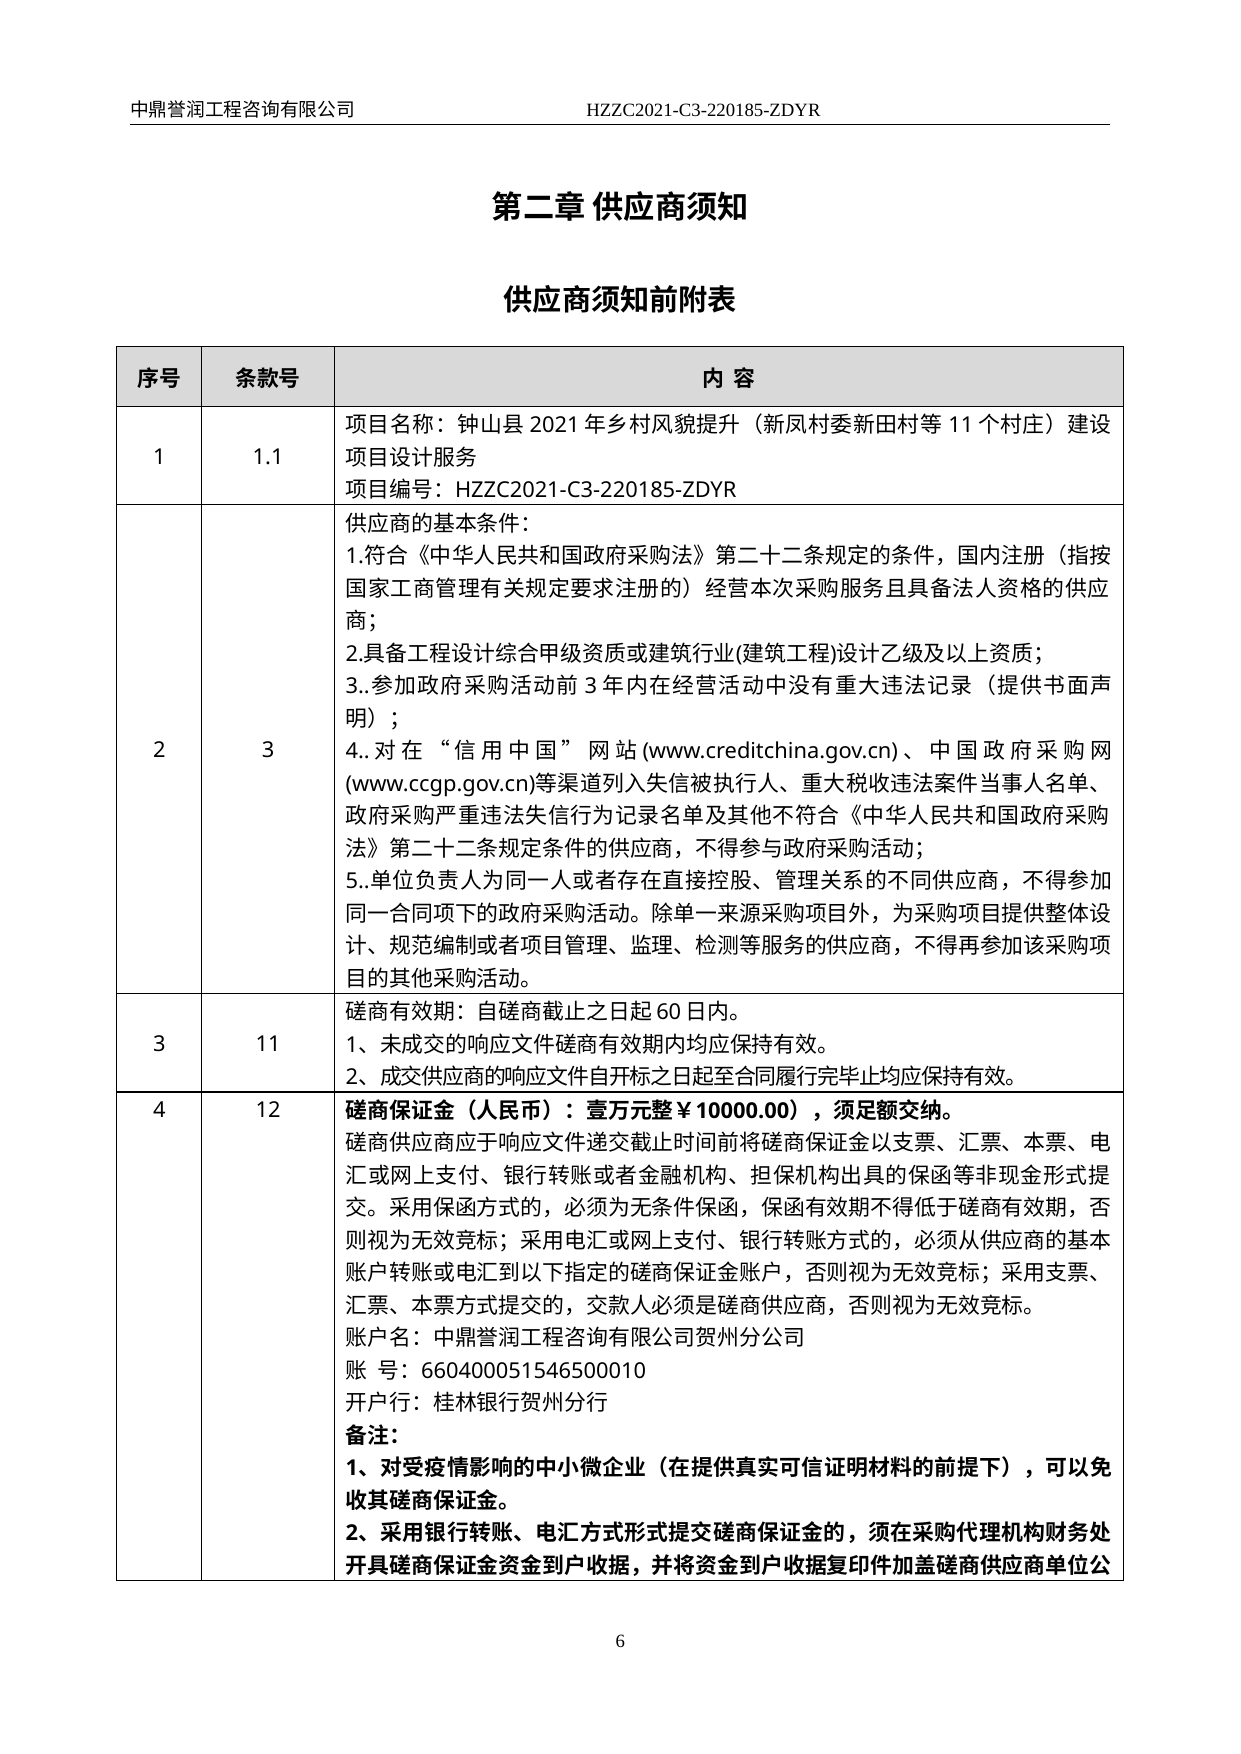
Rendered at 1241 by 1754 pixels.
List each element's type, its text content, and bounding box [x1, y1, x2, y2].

subtitle 第二章 供应商须知 [130, 173, 1110, 238]
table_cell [335, 1093, 1123, 1580]
table_cell 项目名称：钟山县2021年乡村风貌提升（新凤村委新田村等11个村庄）建设项目设计服务 项目编号：HZZC2021-C3-220185-ZDYR [335, 407, 1123, 504]
table_cell 2 [117, 505, 201, 993]
table_cell 供应商的基本条件： 1.符合《中华人民共和国政府采购法》第二十二条规定的条件，国内注册（指按国家工商管理有关规定要求注册的）经营本次采购服务且具备法人资格的供应商； 2.具备工程设计综合甲级资质或建筑行业(建筑工程)设计乙级及以上资质； 3..参加政府采购活动前3年内在经营活动中没有重大违法记录（提供书面声明）； 4..对在“信用中国”网站(www.creditchina.gov.cn)、中国政府采购网(www.ccgp.gov.cn)等渠道列入失信被执行人、重大税收违法案件当事人名单、政府采购严重违法失信行为记录名单及其他不符合《中华人民共和国政府采购法》第二十二条规定条件的供应商，不得参与政府采购活动； 5..单位负责人为同一人或者存在直接控股、管理关系的不同供应商，不得参加同一合同项下的政府采购活动。除单一来源采购项目外，为采购项目提供整体设计、规范编制或者项目管理、监理、检测等服务的供应商，不得再参加该采购项目的其他采购活动。 [335, 505, 1123, 993]
table_cell 4 [117, 1093, 201, 1580]
table_cell 1.1 [202, 407, 334, 504]
table_cell 3 [202, 505, 334, 993]
table_cell 12 [202, 1093, 334, 1580]
table_cell 1 [117, 407, 201, 504]
table_header 条款号 [202, 347, 334, 406]
table_cell 3 [117, 994, 201, 1091]
table_cell 磋商有效期：自磋商截止之日起60日内。 1、未成交的响应文件磋商有效期内均应保持有效。 2、成交供应商的响应文件自开标之日起至合同履行完毕止均应保持有效。 [335, 994, 1123, 1091]
table_cell 11 [202, 994, 334, 1091]
text 供应商须知前附表 [130, 265, 1110, 330]
table_header 内 容 [335, 347, 1123, 406]
table_header 序号 [117, 347, 201, 406]
